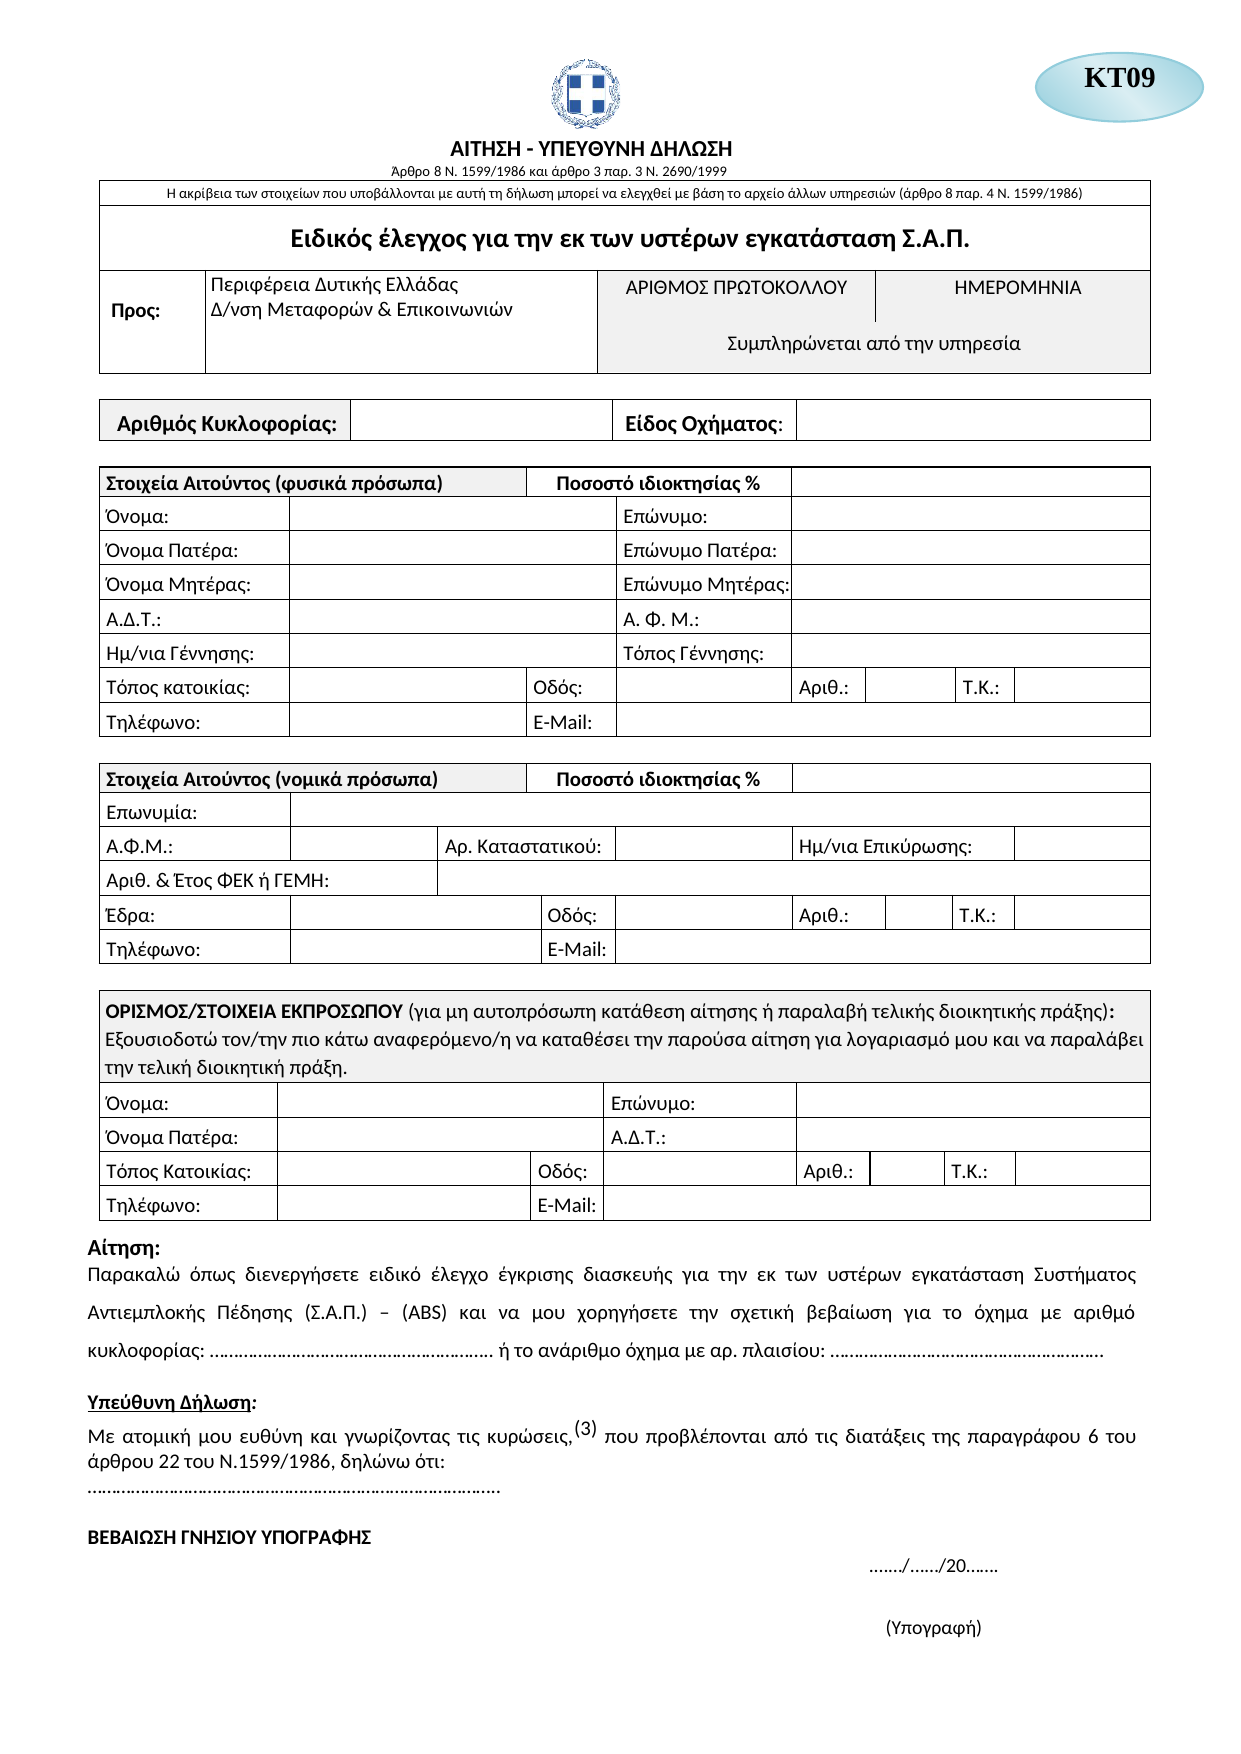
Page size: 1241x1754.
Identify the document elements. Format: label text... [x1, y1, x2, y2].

table_cell [792, 531, 1150, 564]
table_cell [278, 1186, 530, 1220]
table_cell E-Mail: [542, 930, 615, 963]
table_cell Αριθ.: [797, 1152, 869, 1185]
text ....…/...…/20……. [779, 1553, 1137, 1577]
table_cell [604, 1152, 796, 1185]
table_cell [797, 1118, 1150, 1151]
table_cell Αριθ.: [793, 896, 885, 929]
table_cell [290, 497, 616, 530]
table_cell Όνομα: [100, 1083, 277, 1117]
table_cell [291, 793, 1150, 826]
table_cell Τηλέφωνο: [100, 703, 289, 736]
table_cell [290, 565, 616, 599]
table_cell Τόπος Γέννησης: [617, 634, 791, 667]
table_cell Ημ/νια Γέννησης: [100, 634, 289, 667]
table_header [793, 764, 1150, 792]
table_header [792, 468, 1150, 496]
table_header Στοιχεία Αιτούντος (νομικά πρόσωπα) [100, 764, 526, 792]
table_cell [278, 1083, 603, 1117]
table_cell Τηλέφωνο: [100, 930, 290, 963]
table_cell Τηλέφωνο: [100, 1186, 277, 1220]
table_header Στοιχεία Αιτούντος (φυσικά πρόσωπα) [100, 468, 526, 496]
table_cell Αριθ.: [792, 668, 865, 702]
table_cell Τ.Κ.: [945, 1152, 1015, 1185]
table_cell Περιφέρεια Δυτικής Ελλάδας Δ/νση Μεταφορών & Επικοινωνιών [206, 271, 597, 372]
table_cell Οδός: [527, 668, 616, 702]
table_cell [616, 827, 792, 860]
table_cell [290, 600, 616, 633]
table_cell Τόπος κατοικίας: [100, 668, 289, 702]
table_cell [792, 634, 1150, 667]
table_cell [866, 668, 955, 702]
table_cell Ημ/νια Επικύρωσης: [793, 827, 1014, 860]
picture [551, 59, 621, 129]
table_cell [1015, 896, 1150, 929]
table_cell Έδρα: [100, 896, 290, 929]
table_cell Όνομα Μητέρας: [100, 565, 289, 599]
table_cell [291, 896, 541, 929]
table_cell Όνομα Πατέρα: [100, 531, 289, 564]
table_header Αριθμός Κυκλοφορίας: [100, 400, 350, 440]
table_cell [1015, 827, 1150, 860]
table_cell [1016, 1152, 1150, 1185]
table_cell Όνομα: [100, 497, 289, 530]
text Με ατομική µου ευθύνη και γνωρίζοντας τις κυρώσεις,(3) που προβλέπονται από τις διατάξεις της παραγράφου 6 του άρθρου 22 του N.1599/1986, δηλώνω ότι: [87, 1415, 1137, 1474]
table_cell [792, 565, 1150, 599]
table_header Η ακρίβεια των στοιχείων που υποβάλλονται με αυτή τη δήλωση μπορεί να ελεγχθεί με βάση το αρχείο άλλων υπηρεσιών (άρθρο 8 παρ. 4 Ν. 1599/1986) [100, 181, 1150, 205]
table_cell Α. Φ. Μ.: [617, 600, 791, 633]
table_cell Οδός: [531, 1152, 603, 1185]
table_header ΟΡΙΣΜΟΣ/ΣΤΟΙΧΕΙΑ ΕΚΠΡΟΣΩΠΟΥ (για μη αυτοπρόσωπη κατάθεση αίτησης ή παραλαβή τελικής διοικητικής πράξης): Εξουσιοδοτώ τον/την πιο κάτω αναφερόμενο/η να καταθέσει την παρούσα αίτηση για λογαριασμό μου και να παραλάβει την τελική διοικητική πράξη. [100, 991, 1150, 1082]
table_cell [1015, 668, 1150, 702]
table_header [351, 400, 612, 440]
table_cell E-Mail: [527, 703, 616, 736]
table_cell Επωνυμία: [100, 793, 290, 826]
table_cell [886, 896, 952, 929]
table_header [797, 400, 1150, 440]
table_cell [291, 827, 437, 860]
table_cell ΑΡΙΘΜΟΣ ΠΡΩΤΟΚΟΛΛΟΥ [598, 271, 875, 322]
table_cell [616, 896, 792, 929]
text ΒΕΒΑΙΩΣΗ ΓΝΗΣΙΟΥ ΥΠΟΓΡΑΦΗΣ [87, 1524, 1137, 1550]
table_cell [290, 703, 526, 736]
table_cell [278, 1118, 603, 1151]
table_cell [617, 668, 791, 702]
table_header Είδος Οχήματος: [613, 400, 796, 440]
table_cell ΗΜΕΡΟΜΗΝΙΑ [876, 271, 1150, 322]
table_cell Συμπληρώνεται από την υπηρεσία [598, 322, 1150, 372]
table_cell [792, 497, 1150, 530]
table_cell E-Mail: [531, 1186, 603, 1220]
table_cell [291, 930, 541, 963]
table_cell Α.Δ.Τ.: [100, 600, 289, 633]
table_cell Επώνυμο Μητέρας: [617, 565, 791, 599]
table_cell Α.Δ.Τ.: [604, 1118, 796, 1151]
text (Υπογραφή) [885, 1615, 1137, 1639]
table_cell Προς: [100, 271, 205, 372]
title Άρθρο 8 Ν. 1599/1986 και άρθρο 3 παρ. 3 Ν. 2690/1999 [87, 162, 761, 180]
table_cell [278, 1152, 530, 1185]
table_cell [616, 930, 1150, 963]
text Υπεύθυνη Δήλωση: [87, 1389, 1137, 1415]
table_cell Τ.Κ.: [953, 896, 1014, 929]
table_cell [290, 668, 526, 702]
table_cell [438, 861, 1150, 894]
table_cell [290, 634, 616, 667]
title ΑΙΤΗΣΗ - ΥΠΕΥΘΥΝΗ ΔΗΛΩΣΗ [422, 134, 761, 162]
table_cell Αριθ. & Έτος ΦΕΚ ή ΓΕΜΗ: [100, 861, 437, 894]
table_cell [290, 531, 616, 564]
table_cell Α.Φ.Μ.: [100, 827, 290, 860]
table_cell Τόπος Κατοικίας: [100, 1152, 277, 1185]
text Αίτηση: [87, 1233, 1077, 1261]
table_cell [604, 1186, 1150, 1220]
table_cell Τ.Κ.: [956, 668, 1014, 702]
table_cell [797, 1083, 1150, 1117]
table_cell Οδός: [542, 896, 615, 929]
text ………………………………………………………………………….. [87, 1474, 1137, 1499]
table_cell [871, 1152, 944, 1185]
text Παρακαλώ όπως διενεργήσετε ειδικό έλεγχο έγκρισης διασκευής για την εκ των υστέρων εγκατάσταση Συστήματος Αντιεμπλοκής Πέδησης (Σ.Α.Π.) – (ABS) και να μου χορηγήσετε την σχετική βεβαίωση για το όχημα με αριθμό κυκλοφορίας: ………………………………………………….. ή το ανάριθμο όχημα με αρ. πλαισίου: ………………………………………………… [87, 1261, 1137, 1363]
table_cell Επώνυμο Πατέρα: [617, 531, 791, 564]
table_cell [617, 703, 1150, 736]
table_cell Αρ. Καταστατικού: [438, 827, 615, 860]
table_cell Επώνυμο: [604, 1083, 796, 1117]
table_header Ποσοστό ιδιοκτησίας % [527, 468, 791, 496]
table_header Ποσοστό ιδιοκτησίας % [527, 764, 792, 792]
table_cell Επώνυμο: [617, 497, 791, 530]
table_cell [792, 600, 1150, 633]
table_cell Ειδικός έλεγχος για την εκ των υστέρων εγκατάσταση Σ.Α.Π. [100, 206, 1150, 270]
table_cell Όνομα Πατέρα: [100, 1118, 277, 1151]
